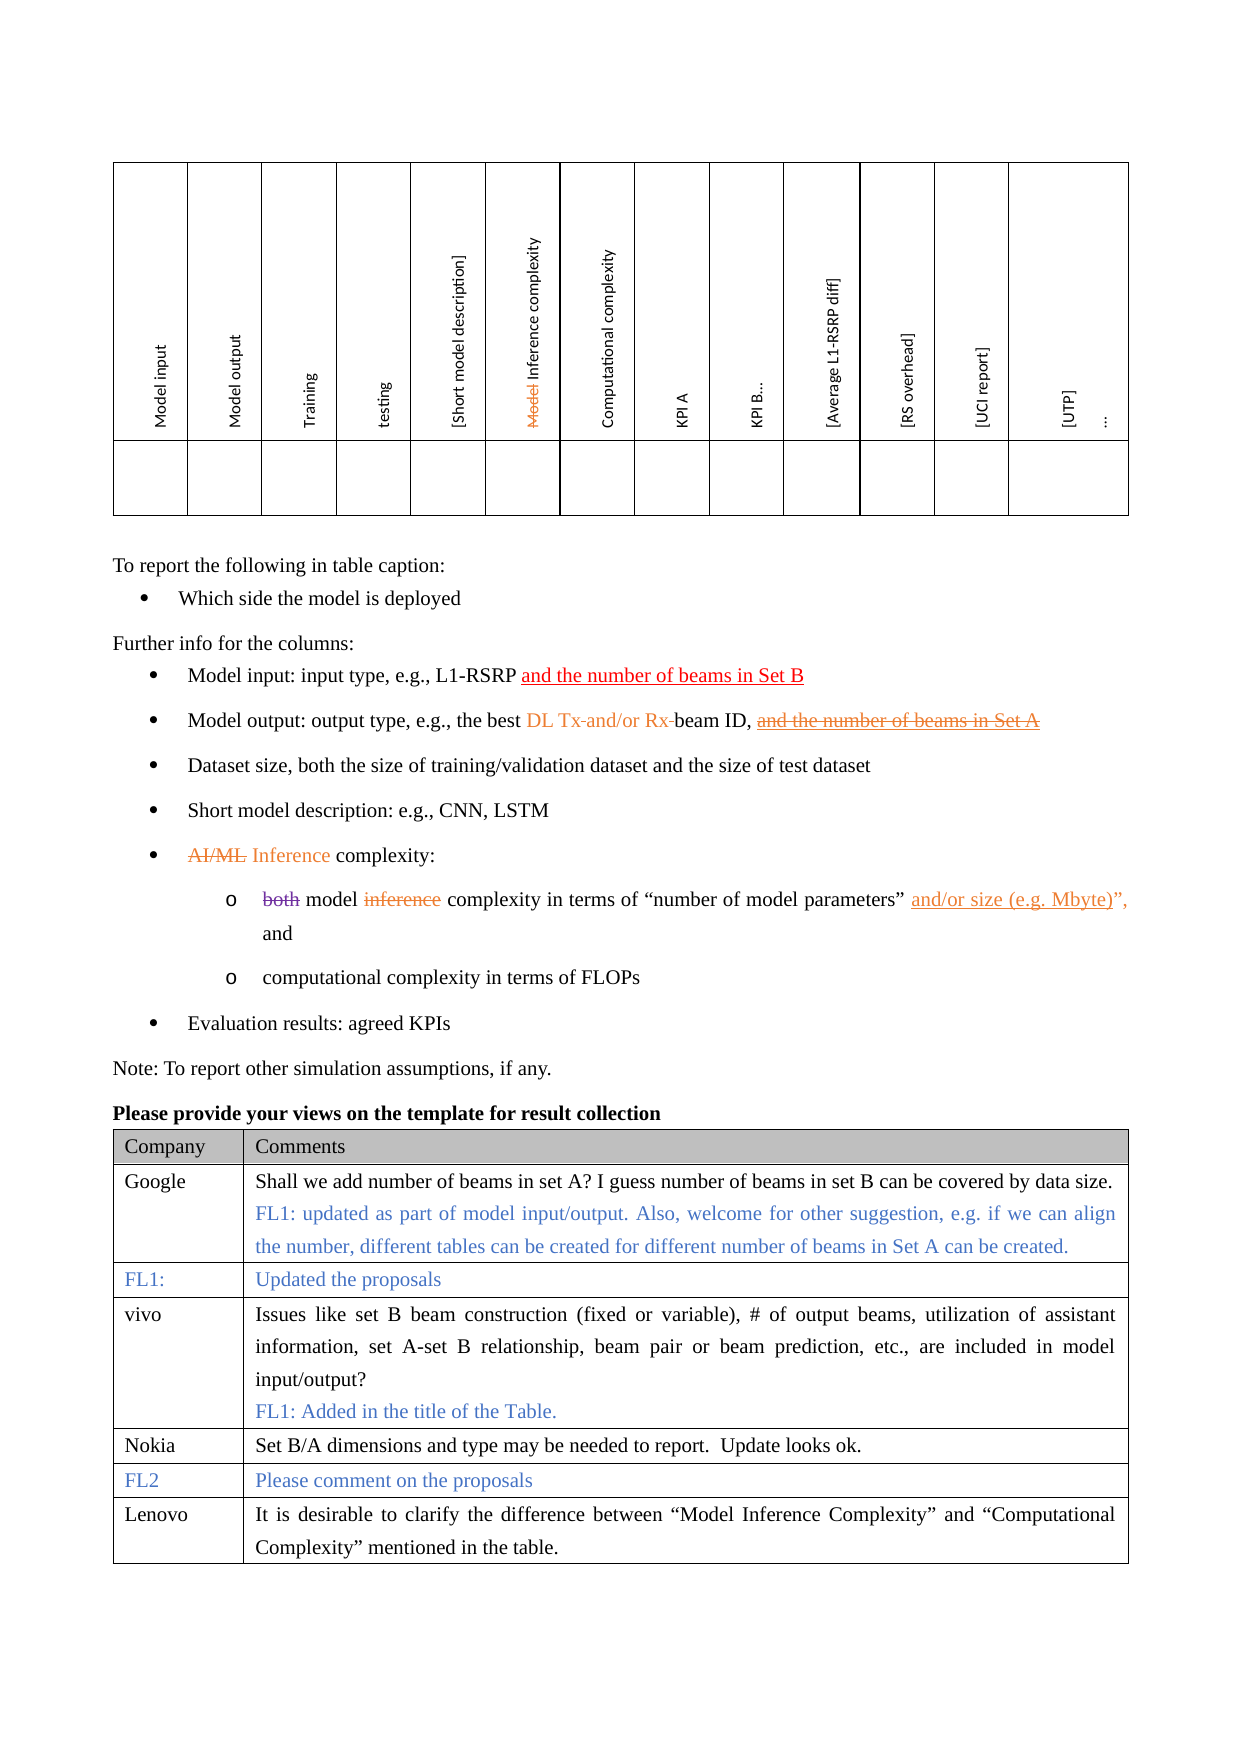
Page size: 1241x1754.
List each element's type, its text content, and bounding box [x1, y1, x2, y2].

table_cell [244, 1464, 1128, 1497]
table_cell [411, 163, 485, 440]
list Short model description: e.g., CNN, LSTM [150, 794, 1128, 826]
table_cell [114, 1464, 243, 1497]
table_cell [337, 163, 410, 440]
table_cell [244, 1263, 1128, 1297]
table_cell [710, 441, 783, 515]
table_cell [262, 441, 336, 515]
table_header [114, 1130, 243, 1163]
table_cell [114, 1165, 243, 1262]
list Model output: output type, e.g., the best DL Tx and/or Rx beam ID, and the number of beams in Set A [150, 704, 1128, 736]
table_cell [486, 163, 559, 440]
text Please provide your views on the template for result collection [112, 1096, 1128, 1129]
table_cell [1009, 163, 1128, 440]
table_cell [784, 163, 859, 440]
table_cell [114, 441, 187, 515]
list AI/ML Inference complexity: [150, 839, 1128, 871]
list Note: To report other simulation assumptions, if any. [112, 1051, 1128, 1084]
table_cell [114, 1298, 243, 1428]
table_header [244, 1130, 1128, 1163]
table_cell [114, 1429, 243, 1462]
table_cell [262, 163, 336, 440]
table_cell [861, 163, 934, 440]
list Dataset size, both the size of training/validation dataset and the size of test dataset [150, 749, 1128, 781]
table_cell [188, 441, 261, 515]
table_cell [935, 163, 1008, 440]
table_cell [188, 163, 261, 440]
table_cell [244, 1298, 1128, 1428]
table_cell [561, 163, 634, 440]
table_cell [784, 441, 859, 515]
list computational complexity in terms of FLOPs [225, 961, 1128, 994]
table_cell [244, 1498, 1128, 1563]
text To report the following in table caption: [112, 549, 1128, 581]
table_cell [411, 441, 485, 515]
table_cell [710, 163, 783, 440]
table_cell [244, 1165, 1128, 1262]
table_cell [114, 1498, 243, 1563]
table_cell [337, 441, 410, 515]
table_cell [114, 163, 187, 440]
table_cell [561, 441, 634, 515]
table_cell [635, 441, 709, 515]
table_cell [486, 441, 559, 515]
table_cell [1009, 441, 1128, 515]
list Model input: input type, e.g., L1-RSRP and the number of beams in Set B [150, 659, 1128, 691]
list Which side the model is deployed [141, 581, 1128, 614]
list Evaluation results: agreed KPIs [150, 1006, 1128, 1039]
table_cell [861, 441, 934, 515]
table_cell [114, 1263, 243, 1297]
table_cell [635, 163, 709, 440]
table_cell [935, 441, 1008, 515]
list both model inference complexity in terms of “number of model parameters” and/or size (e.g. Mbyte)”, and [225, 884, 1128, 949]
text Further info for the columns: [112, 626, 1128, 659]
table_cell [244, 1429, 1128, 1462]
